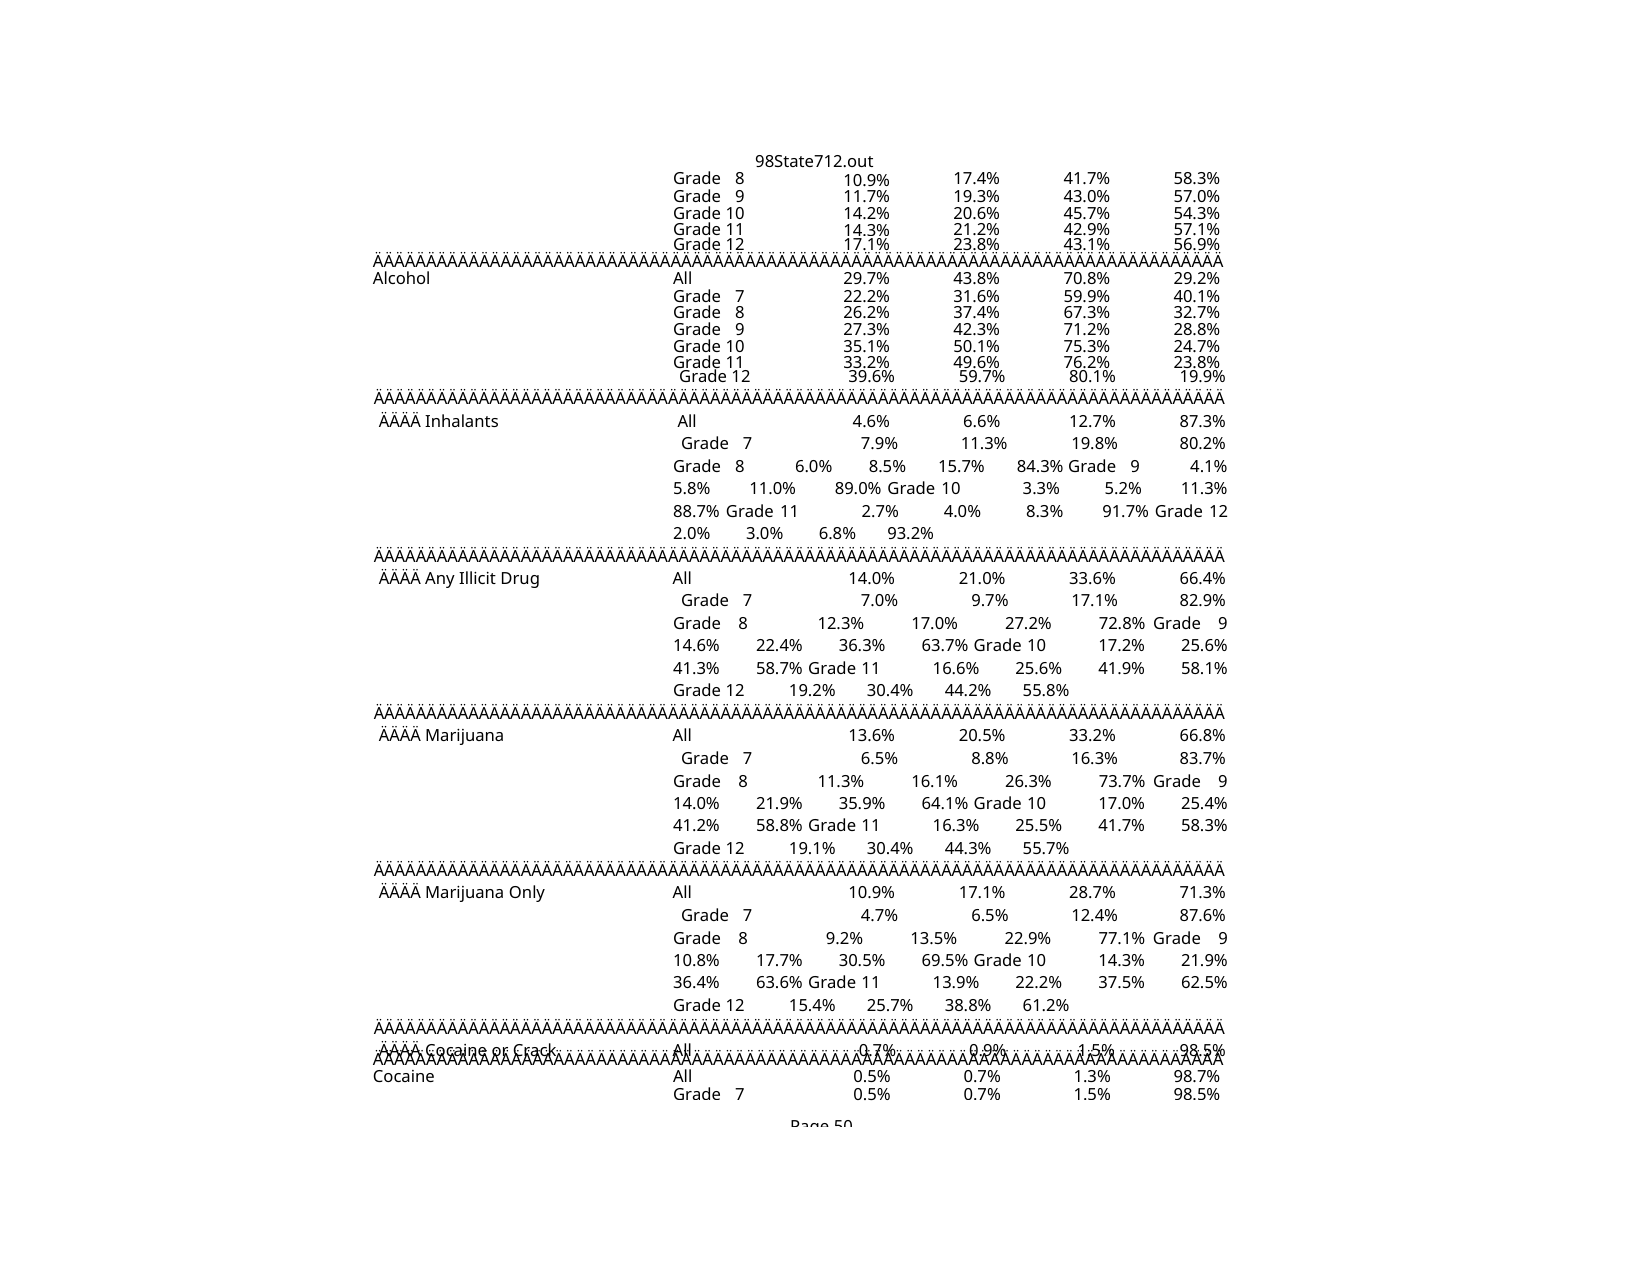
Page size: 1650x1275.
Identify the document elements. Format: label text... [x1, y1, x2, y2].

text ÄÄÄÄÄÄÄÄÄÄÄÄÄÄÄÄÄÄÄÄÄÄÄÄÄÄÄÄÄÄÄÄÄÄÄÄÄÄÄÄÄÄÄÄÄÄÄÄÄÄÄÄÄÄÄÄÄÄÄÄÄÄÄÄÄÄÄÄÄÄÄÄÄÄÄÄÄÄÄÄÄÄÄÄÄ Any Illicit Drug All 14.0% 21.0% 33.6% 66.4% Grade 7 7.0% 9.7% 17.1% 82.9% [370, 544, 1226, 612]
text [370, 1016, 1226, 1061]
text Grade 8 9.2% 13.5% 22.9% 77.1% Grade 9 10.8% 17.7% 30.5% 69.5% Grade 10 14.3% 21.9% 36.4% 63.6% Grade 11 13.9% 22.2% 37.5% 62.5% Grade 12 15.4% 25.7% 38.8% 61.2% [673, 926, 1228, 1016]
text Grade 8 11.3% 16.1% 26.3% 73.7% Grade 9 14.0% 21.9% 35.9% 64.1% Grade 10 17.0% 25.4% 41.2% 58.8% Grade 11 16.3% 25.5% 41.7% 58.3% Grade 12 19.1% 30.4% 44.3% 55.7% [673, 769, 1228, 859]
text ÄÄÄÄÄÄÄÄÄÄÄÄÄÄÄÄÄÄÄÄÄÄÄÄÄÄÄÄÄÄÄÄÄÄÄÄÄÄÄÄÄÄÄÄÄÄÄÄÄÄÄÄÄÄÄÄÄÄÄÄÄÄÄÄÄÄÄÄÄÄÄÄÄÄÄÄÄÄÄÄÄÄÄÄÄ Marijuana All 13.6% 20.5% 33.2% 66.8% Grade 7 6.5% 8.8% 16.3% 83.7% [370, 702, 1226, 769]
text Grade 8 6.0% 8.5% 15.7% 84.3% Grade 9 4.1% 5.8% 11.0% 89.0% Grade 10 3.3% 5.2% 11.3% 88.7% Grade 11 2.7% 4.0% 8.3% 91.7% Grade 12 2.0% 3.0% 6.8% 93.2% [673, 454, 1228, 544]
text Grade 12 39.6% 59.7% 80.1% 19.9% ÄÄÄÄÄÄÄÄÄÄÄÄÄÄÄÄÄÄÄÄÄÄÄÄÄÄÄÄÄÄÄÄÄÄÄÄÄÄÄÄÄÄÄÄÄÄÄÄÄÄÄÄÄÄÄÄÄÄÄÄÄÄÄÄÄÄÄÄÄÄÄÄÄÄÄÄÄÄÄÄÄÄÄÄÄ Inhalants All 4.6% 6.6% 12.7% 87.3% Grade 7 7.9% 11.3% 19.8% 80.2% [370, 364, 1226, 454]
text Grade 8 12.3% 17.0% 27.2% 72.8% Grade 9 14.6% 22.4% 36.3% 63.7% Grade 10 17.2% 25.6% 41.3% 58.7% Grade 11 16.6% 25.6% 41.9% 58.1% Grade 12 19.2% 30.4% 44.2% 55.8% [673, 612, 1228, 702]
text ÄÄÄÄÄÄÄÄÄÄÄÄÄÄÄÄÄÄÄÄÄÄÄÄÄÄÄÄÄÄÄÄÄÄÄÄÄÄÄÄÄÄÄÄÄÄÄÄÄÄÄÄÄÄÄÄÄÄÄÄÄÄÄÄÄÄÄÄÄÄÄÄÄÄÄÄÄÄÄÄÄÄÄÄÄ Marijuana Only All 10.9% 17.1% 28.7% 71.3% Grade 7 4.7% 6.5% 12.4% 87.6% [370, 859, 1226, 926]
